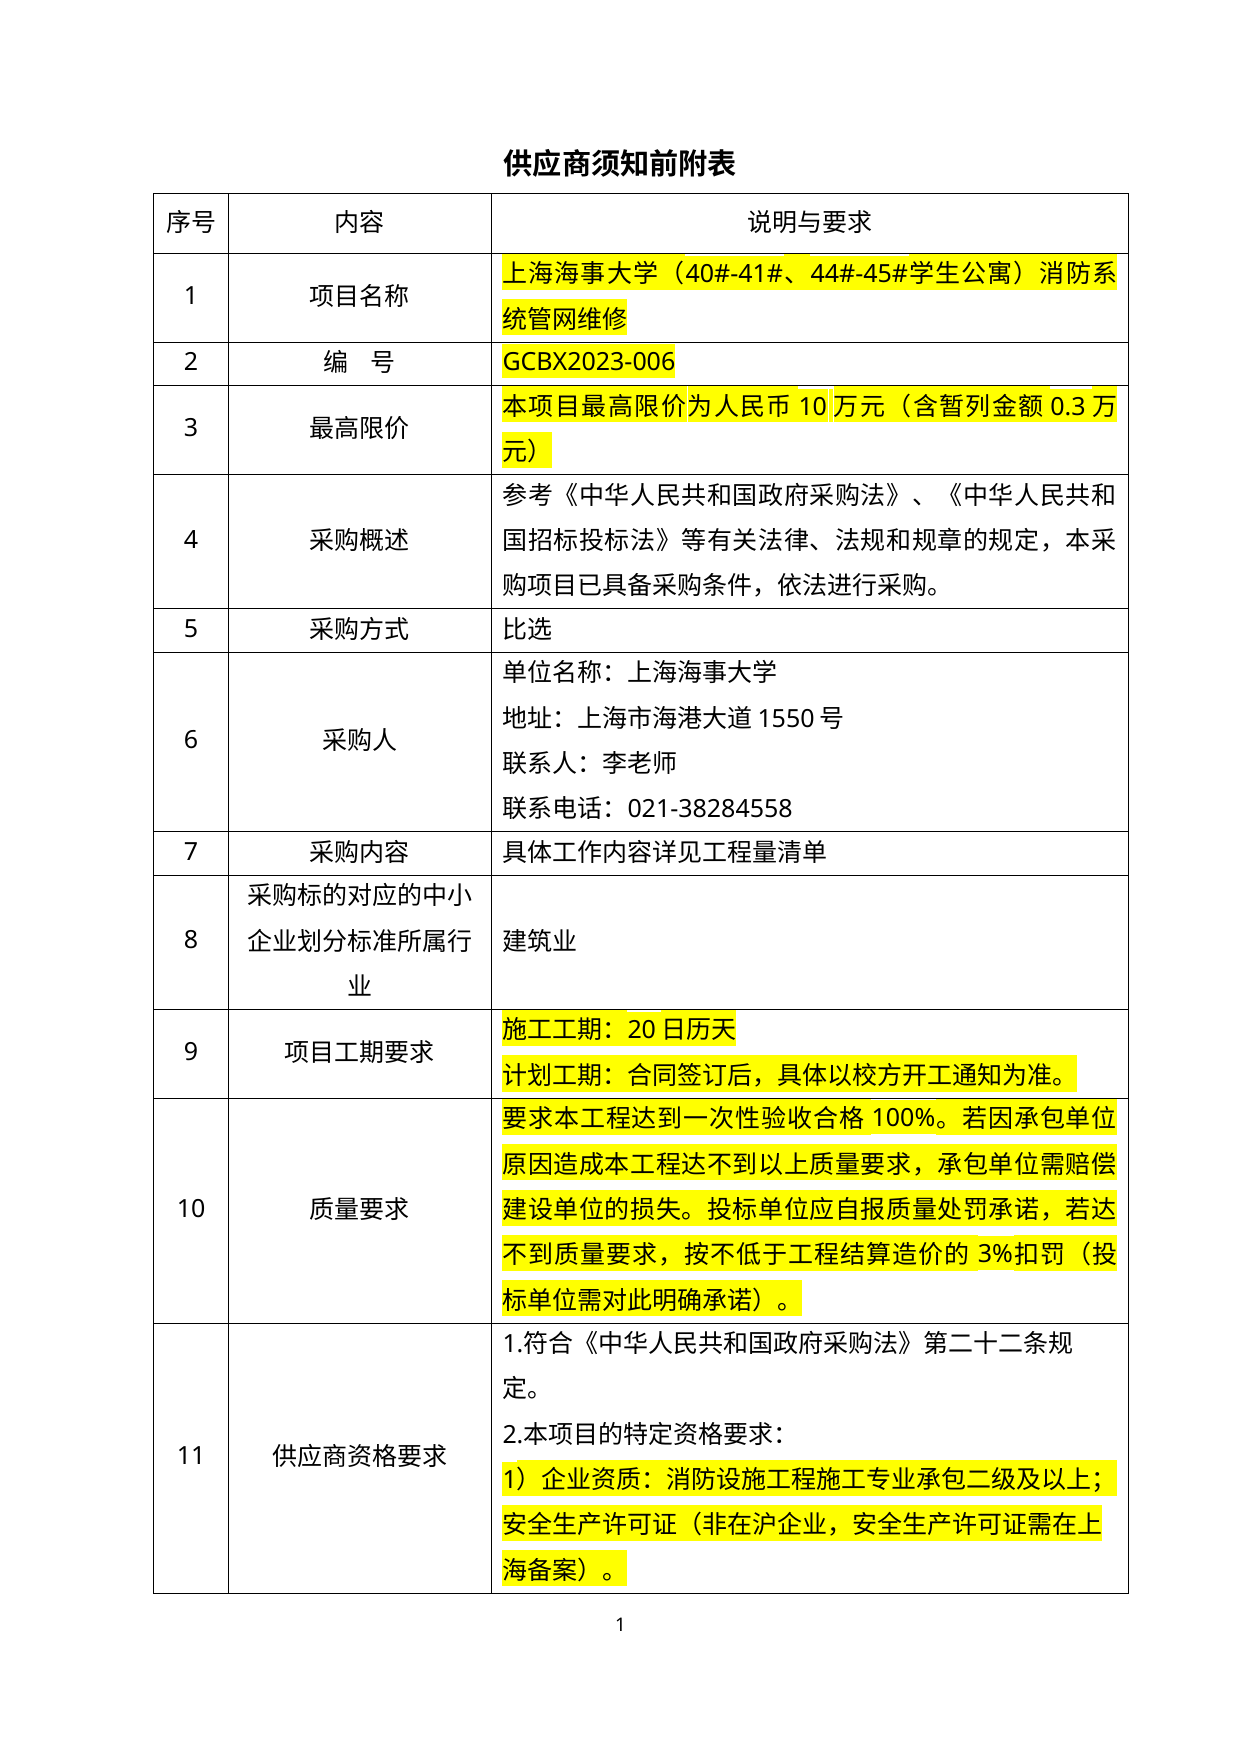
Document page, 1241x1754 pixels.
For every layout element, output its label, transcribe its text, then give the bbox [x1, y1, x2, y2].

table_cell 具体工作内容详见工程量清单 [492, 832, 1128, 875]
table_cell 最高限价 [229, 386, 491, 474]
table_cell 采购概述 [229, 475, 491, 608]
table_cell 3 [154, 386, 228, 474]
table_cell 1.符合《中华人民共和国政府采购法》第二十二条规定。 2.本项目的特定资格要求： 1）企业资质：消防设施工程施工专业承包二级及以上；安全生产许可证（非在沪企业，安全生产许可证需在上海备案）。 [492, 1324, 1128, 1593]
table_cell 采购方式 [229, 609, 491, 652]
table_cell 11 [154, 1324, 228, 1593]
table_cell 采购内容 [229, 832, 491, 875]
table_cell 1 [154, 254, 228, 342]
table_cell 采购人 [229, 653, 491, 831]
table_cell GCBX2023-006 [492, 343, 1128, 385]
table_cell 6 [154, 653, 228, 831]
table_header 序号 [154, 194, 228, 253]
table_cell 要求本工程达到一次性验收合格100%。若因承包单位原因造成本工程达不到以上质量要求，承包单位需赔偿建设单位的损失。投标单位应自报质量处罚承诺，若达不到质量要求，按不低于工程结算造价的3%扣罚（投标单位需对此明确承诺）。 [492, 1099, 1128, 1323]
table_cell 建筑业 [492, 876, 1128, 1009]
table_cell 施工工期：20日历天 计划工期：合同签订后，具体以校方开工通知为准。 [492, 1010, 1128, 1098]
table_cell 10 [154, 1099, 228, 1323]
table_cell 本项目最高限价为人民币10万元（含暂列金额0.3万元） [492, 386, 1128, 474]
table_cell 比选 [492, 609, 1128, 652]
text 供应商须知前附表 [153, 140, 1087, 183]
table_cell 项目名称 [229, 254, 491, 342]
table_header 说明与要求 [492, 194, 1128, 253]
table_cell 编 号 [229, 343, 491, 385]
table_cell 参考《中华人民共和国政府采购法》、《中华人民共和国招标投标法》等有关法律、法规和规章的规定，本采购项目已具备采购条件，依法进行采购。 [492, 475, 1128, 608]
table_cell 单位名称：上海海事大学 地址：上海市海港大道1550号 联系人：李老师 联系电话：021-38284558 [492, 653, 1128, 831]
table_cell 项目工期要求 [229, 1010, 491, 1098]
table_header 内容 [229, 194, 491, 253]
table_cell 8 [154, 876, 228, 1009]
table_cell 2 [154, 343, 228, 385]
table_cell 供应商资格要求 [229, 1324, 491, 1593]
table_cell 采购标的对应的中小企业划分标准所属行业 [229, 876, 491, 1009]
table_cell 质量要求 [229, 1099, 491, 1323]
table_cell 5 [154, 609, 228, 652]
table_cell 9 [154, 1010, 228, 1098]
table_cell 4 [154, 475, 228, 608]
table_cell 上海海事大学（40#-41#、44#-45#学生公寓）消防系统管网维修 [492, 254, 1128, 342]
table_cell 7 [154, 832, 228, 875]
